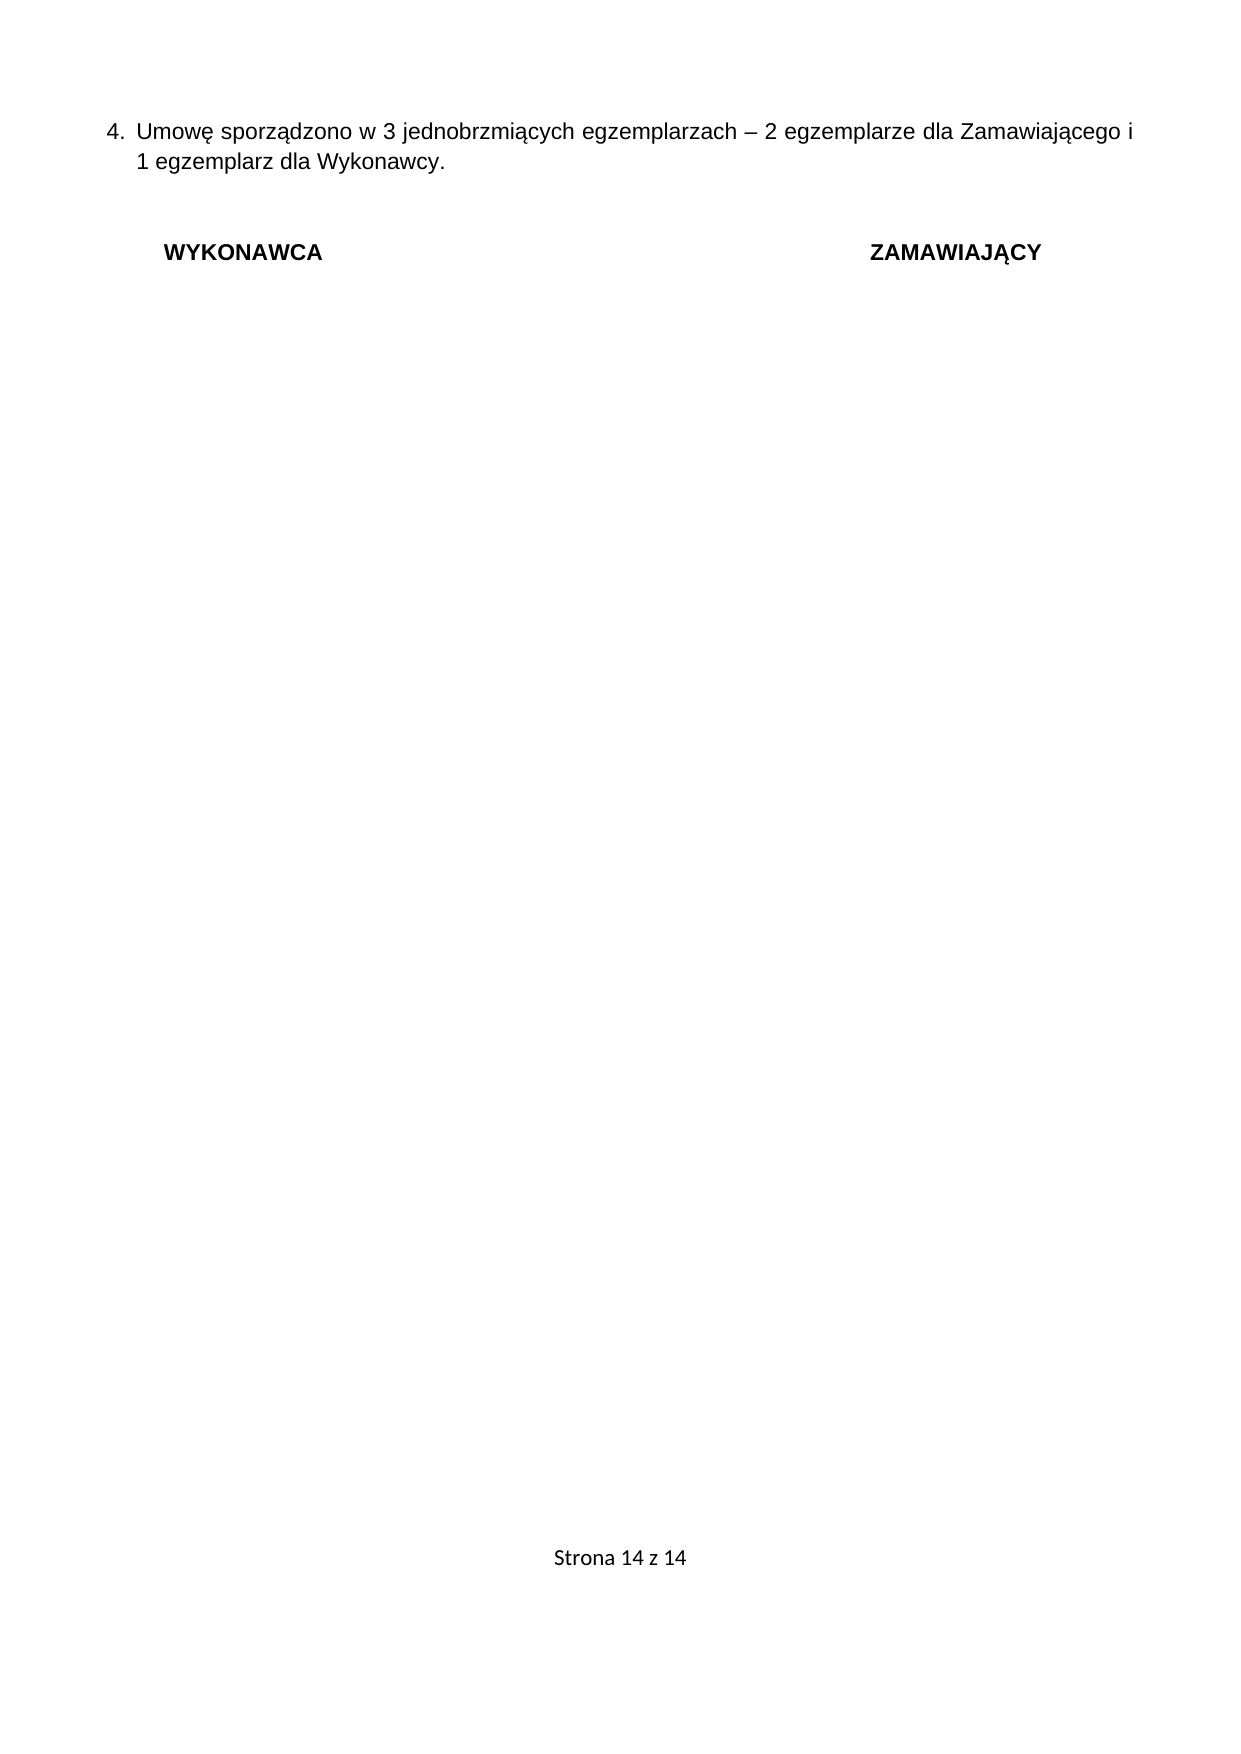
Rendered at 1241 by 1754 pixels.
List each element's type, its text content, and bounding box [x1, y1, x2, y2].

list Umowę sporządzono w 3 jednobrzmiących egzemplarzach – 2 egzemplarze dla Zamawiającego i 1 egzemplarz dla Wykonawcy. [106, 118, 1134, 175]
text WYKONAWCA ZAMAWIAJĄCY [106, 239, 1134, 265]
